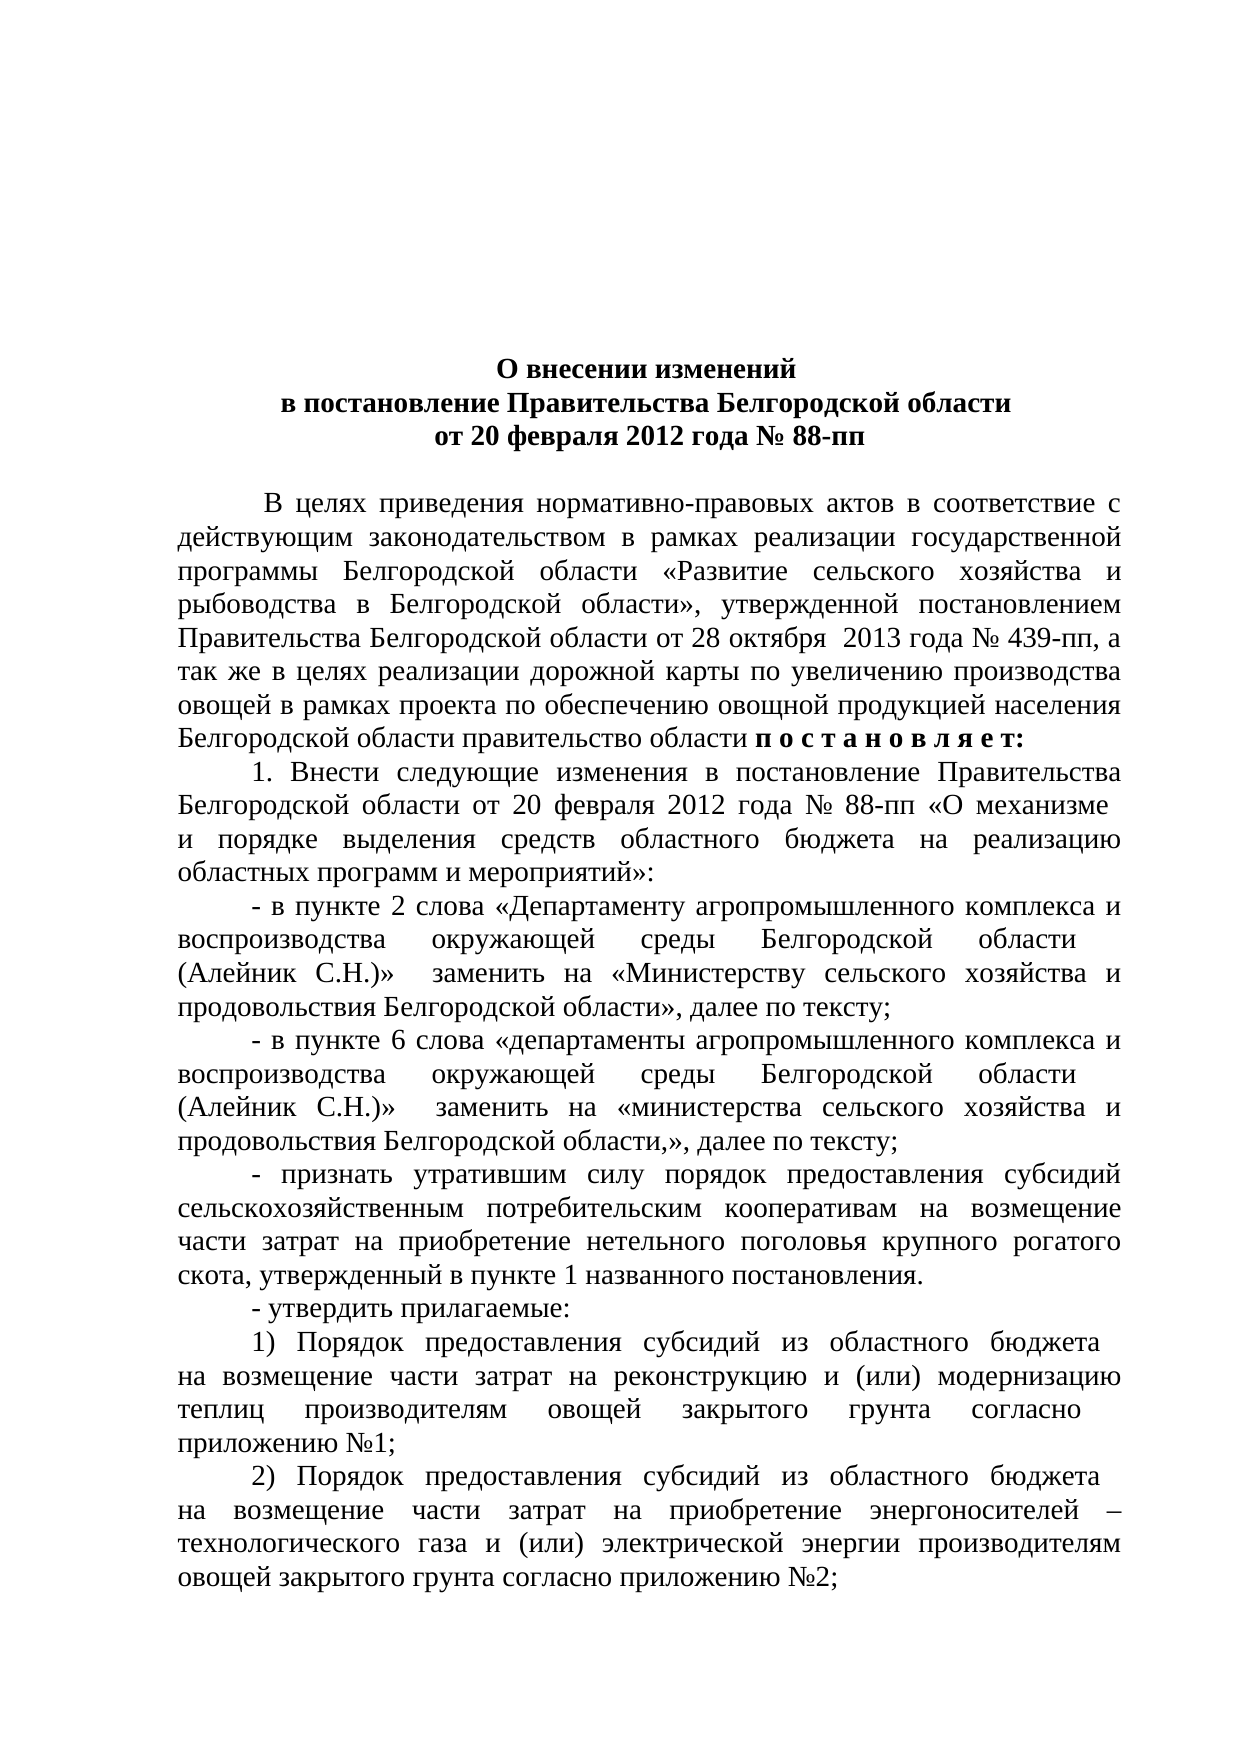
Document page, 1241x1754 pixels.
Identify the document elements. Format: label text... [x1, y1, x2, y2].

text 2) Порядок предоставления субсидий из областного бюджета на возмещение части затрат на приобретение энергоносителей – технологического газа и (или) электрической энергии производителям овощей закрытого грунта согласно приложению №2; [177, 1458, 1122, 1592]
text - признать утратившим силу порядок предоставления субсидий сельскохозяйственным потребительским кооперативам на возмещение части затрат на приобретение нетельного поголовья крупного рогатого скота, утвержденный в пункте 1 названного постановления. [177, 1156, 1122, 1291]
text - утвердить прилагаемые: [177, 1291, 1122, 1324]
text 1. Внести следующие изменения в постановление Правительства Белгородской области от 20 февраля 2012 года № 88-пп «О механизме и порядке выделения средств областного бюджета на реализацию областных программ и мероприятий»: [177, 754, 1122, 888]
text В целях приведения нормативно-правовых актов в соответствие с действующим законодательством в рамках реализации государственной программы Белгородской области «Развитие сельского хозяйства и рыбоводства в Белгородской области», утвержденной постановлением Правительства Белгородской области от 28 октября 2013 года № 439-пп, а так же в целях реализации дорожной карты по увеличению производства овощей в рамках проекта по обеспечению овощной продукцией населения Белгородской области правительство области п о с т а н о в л я е т: [177, 486, 1122, 754]
text О внесении изменений в постановление Правительства Белгородской области от 20 февраля 2012 года № 88-пп [177, 351, 1122, 452]
text - в пункте 6 слова «департаменты агропромышленного комплекса и воспроизводства окружающей среды Белгородской области (Алейник С.Н.)» заменить на «министерства сельского хозяйства и продовольствия Белгородской области,», далее по тексту; [177, 1022, 1122, 1156]
text - в пункте 2 слова «Департаменту агропромышленного комплекса и воспроизводства окружающей среды Белгородской области (Алейник С.Н.)» заменить на «Министерству сельского хозяйства и продовольствия Белгородской области», далее по тексту; [177, 888, 1122, 1022]
text 1) Порядок предоставления субсидий из областного бюджета на возмещение части затрат на реконструкцию и (или) модернизацию теплиц производителям овощей закрытого грунта согласно приложению №1; [177, 1324, 1122, 1458]
